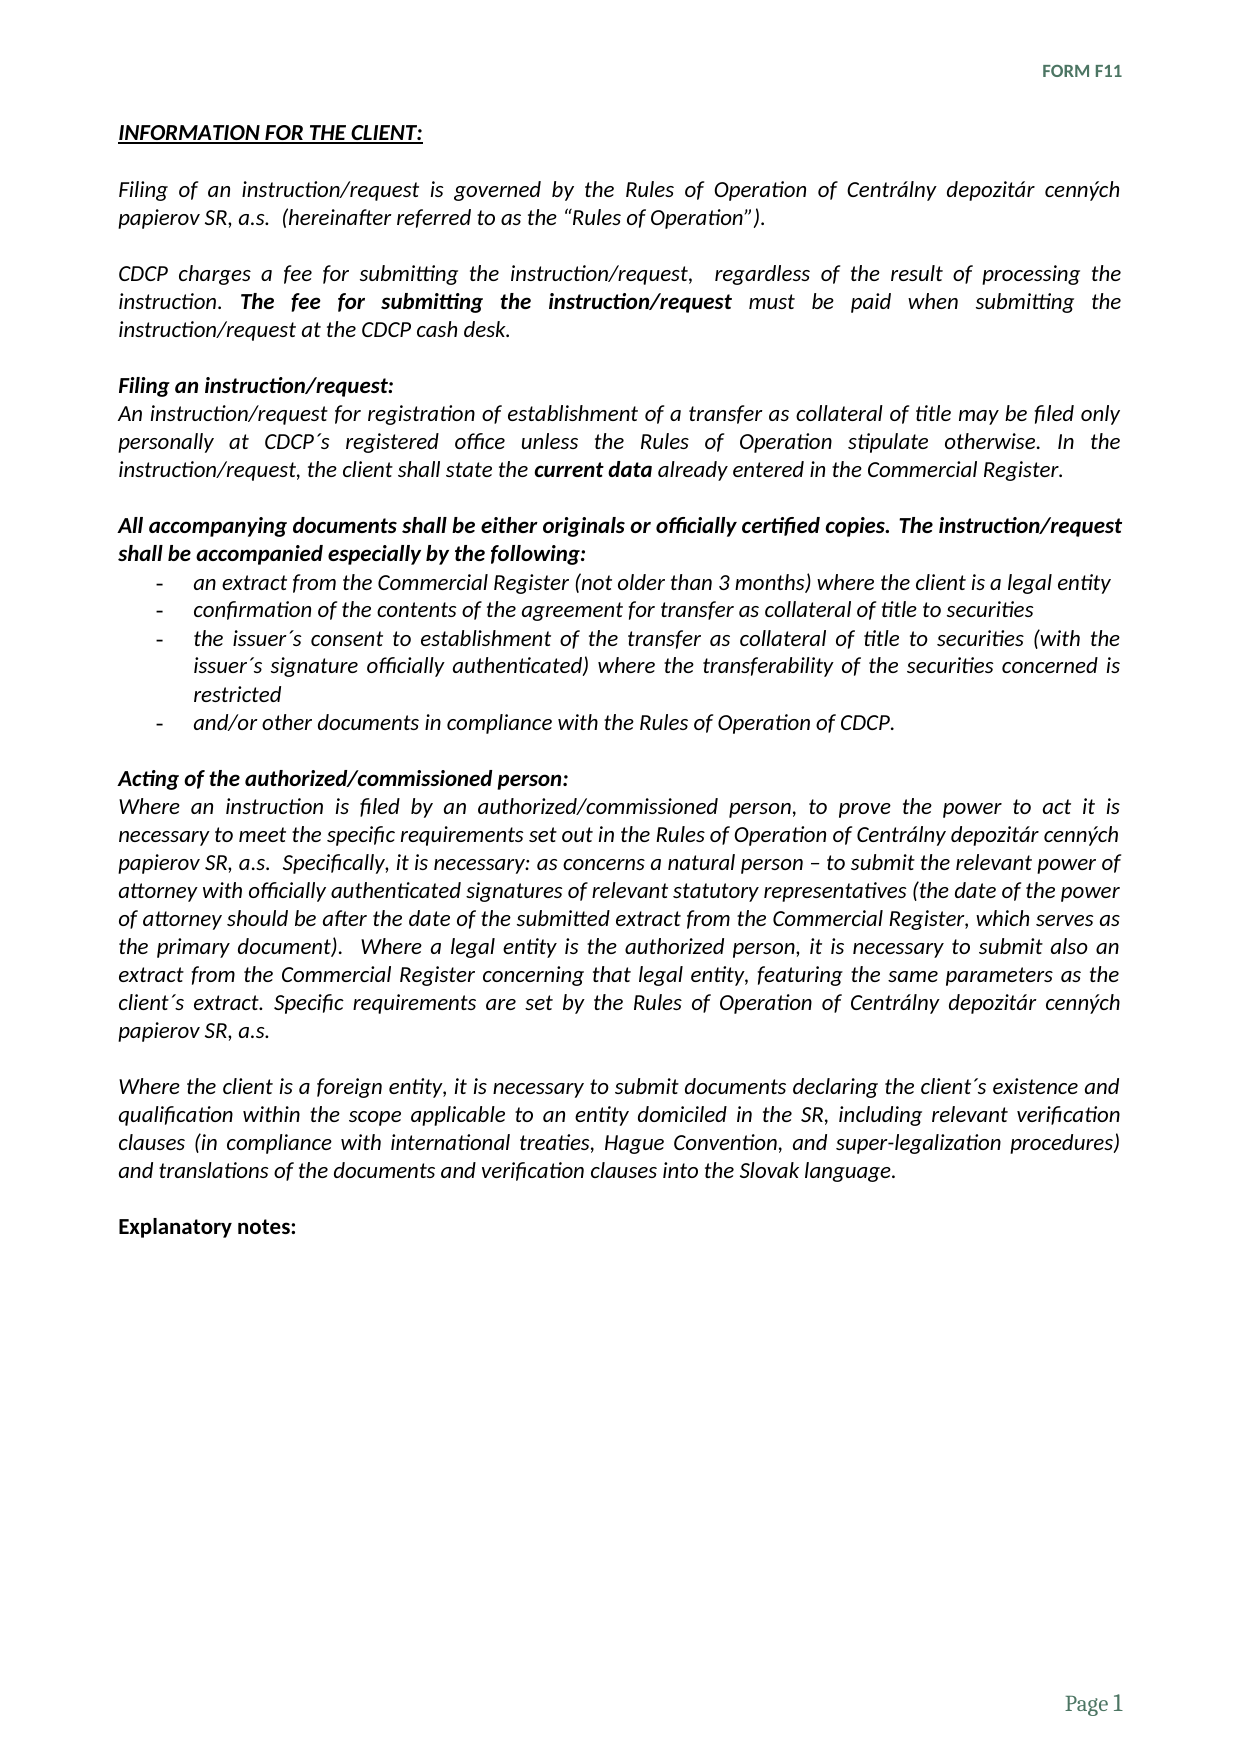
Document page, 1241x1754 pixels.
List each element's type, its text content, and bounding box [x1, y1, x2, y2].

list an extract from the Commercial Register (not older than 3 months) where the client is a legal entity [156, 568, 1122, 596]
list the issuer´s consent to establishment of the transfer as collateral of title to securities (with the issuer´s signature officially authenticated) where the transferability of the securities concerned is restricted [156, 624, 1122, 708]
text Filing an instruction/request: [118, 371, 1122, 399]
text An instruction/request for registration of establishment of a transfer as collateral of title may be filed only personally at CDCP´s registered office unless the Rules of Operation stipulate otherwise. In the instruction/request, the client shall state the current data already entered in the Commercial Register. [118, 399, 1122, 483]
text Filing of an instruction/request is governed by the Rules of Operation of Centrálny depozitár cenných papierov SR, a.s. (hereinafter referred to as the “Rules of Operation”). [118, 175, 1122, 231]
list and/or other documents in compliance with the Rules of Operation of CDCP. [156, 708, 1122, 736]
text Acting of the authorized/commissioned person: [118, 764, 1122, 792]
text All accompanying documents shall be either originals or officially certified copies. The instruction/request shall be accompanied especially by the following: [118, 512, 1122, 568]
text CDCP charges a fee for submitting the instruction/request, regardless of the result of processing the instruction. The fee for submitting the instruction/request must be paid when submitting the instruction/request at the CDCP cash desk. [118, 259, 1122, 343]
list confirmation of the contents of the agreement for transfer as collateral of title to securities [156, 596, 1122, 624]
text Explanatory notes: [118, 1212, 1122, 1240]
text Where the client is a foreign entity, it is necessary to submit documents declaring the client´s existence and qualification within the scope applicable to an entity domiciled in the SR, including relevant verification clauses (in compliance with international treaties, Hague Convention, and super-legalization procedures) and translations of the documents and verification clauses into the Slovak language. [118, 1072, 1122, 1184]
text INFORMATION FOR THE CLIENT: [118, 118, 1122, 146]
text Where an instruction is filed by an authorized/commissioned person, to prove the power to act it is necessary to meet the specific requirements set out in the Rules of Operation of Centrálny depozitár cenných papierov SR, a.s. Specifically, it is necessary: as concerns a natural person – to submit the relevant power of attorney with officially authenticated signatures of relevant statutory representatives (the date of the power of attorney should be after the date of the submitted extract from the Commercial Register, which serves as the primary document). Where a legal entity is the authorized person, it is necessary to submit also an extract from the Commercial Register concerning that legal entity, featuring the same parameters as the client´s extract. Specific requirements are set by the Rules of Operation of Centrálny depozitár cenných papierov SR, a.s. [118, 792, 1122, 1044]
